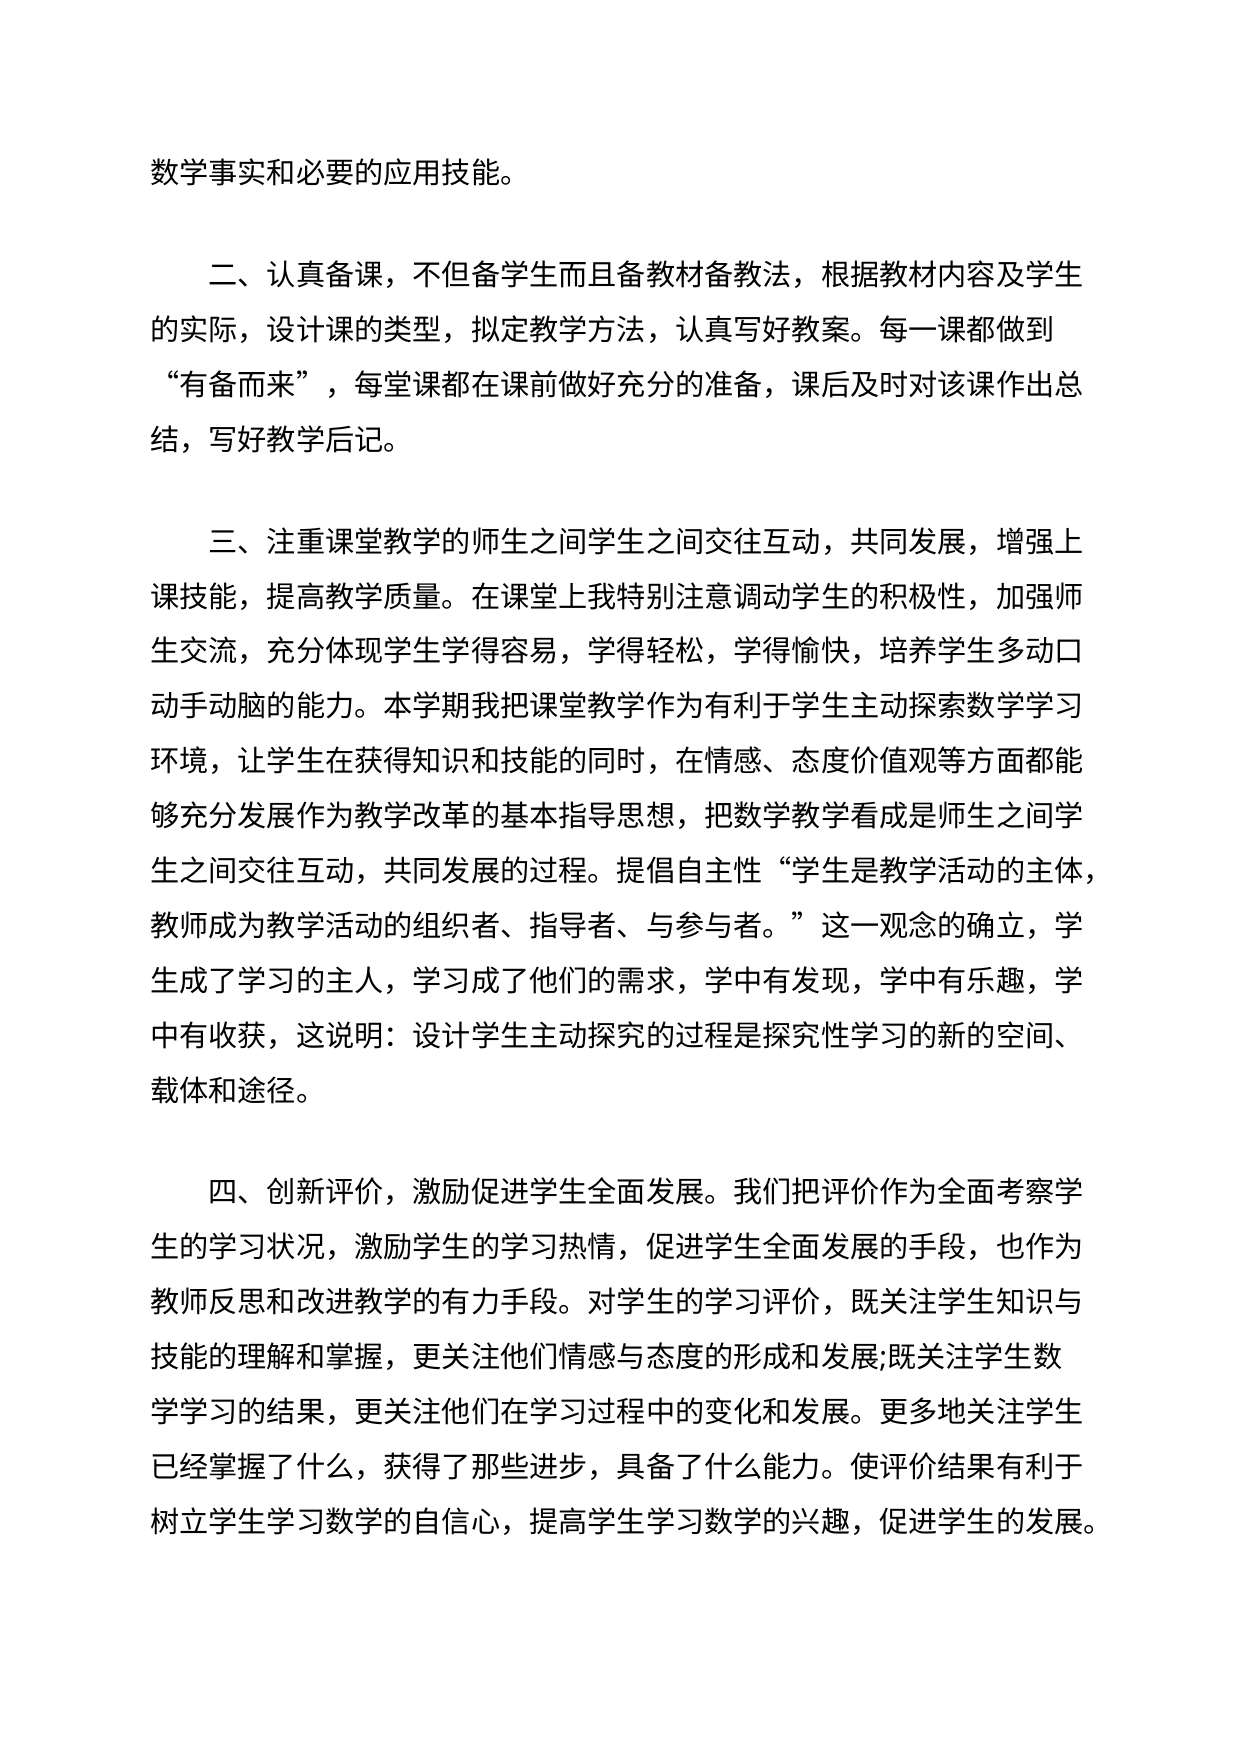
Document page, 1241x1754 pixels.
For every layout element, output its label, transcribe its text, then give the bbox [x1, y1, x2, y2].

text 二、认真备课，不但备学生而且备教材备教法，根据教材内容及学生的实际，设计课的类型，拟定教学方法，认真写好教案。每一课都做到“有备而来”，每堂课都在课前做好充分的准备，课后及时对该课作出总结，写好教学后记。 [150, 252, 1090, 459]
text 三、注重课堂教学的师生之间学生之间交往互动，共同发展，增强上课技能，提高教学质量。在课堂上我特别注意调动学生的积极性，加强师生交流，充分体现学生学得容易，学得轻松，学得愉快，培养学生多动口动手动脑的能力。本学期我把课堂教学作为有利于学生主动探索数学学习环境，让学生在获得知识和技能的同时，在情感、态度价值观等方面都能够充分发展作为教学改革的基本指导思想，把数学教学看成是师生之间学生之间交往互动，共同发展的过程。提倡自主性“学生是教学活动的主体，教师成为教学活动的组织者、指导者、与参与者。”这一观念的确立，学生成了学习的主人，学习成了他们的需求，学中有发现，学中有乐趣，学中有收获，这说明：设计学生主动探究的过程是探究性学习的新的空间、载体和途径。 [150, 518, 1090, 1109]
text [150, 150, 1090, 192]
text 四、创新评价，激励促进学生全面发展。我们把评价作为全面考察学生的学习状况，激励学生的学习热情，促进学生全面发展的手段，也作为教师反思和改进教学的有力手段。对学生的学习评价，既关注学生知识与技能的理解和掌握，更关注他们情感与态度的形成和发展;既关注学生数学学习的结果，更关注他们在学习过程中的变化和发展。更多地关注学生已经掌握了什么，获得了那些进步，具备了什么能力。使评价结果有利于树立学生学习数学的自信心，提高学生学习数学的兴趣，促进学生的发展。 [150, 1169, 1090, 1541]
